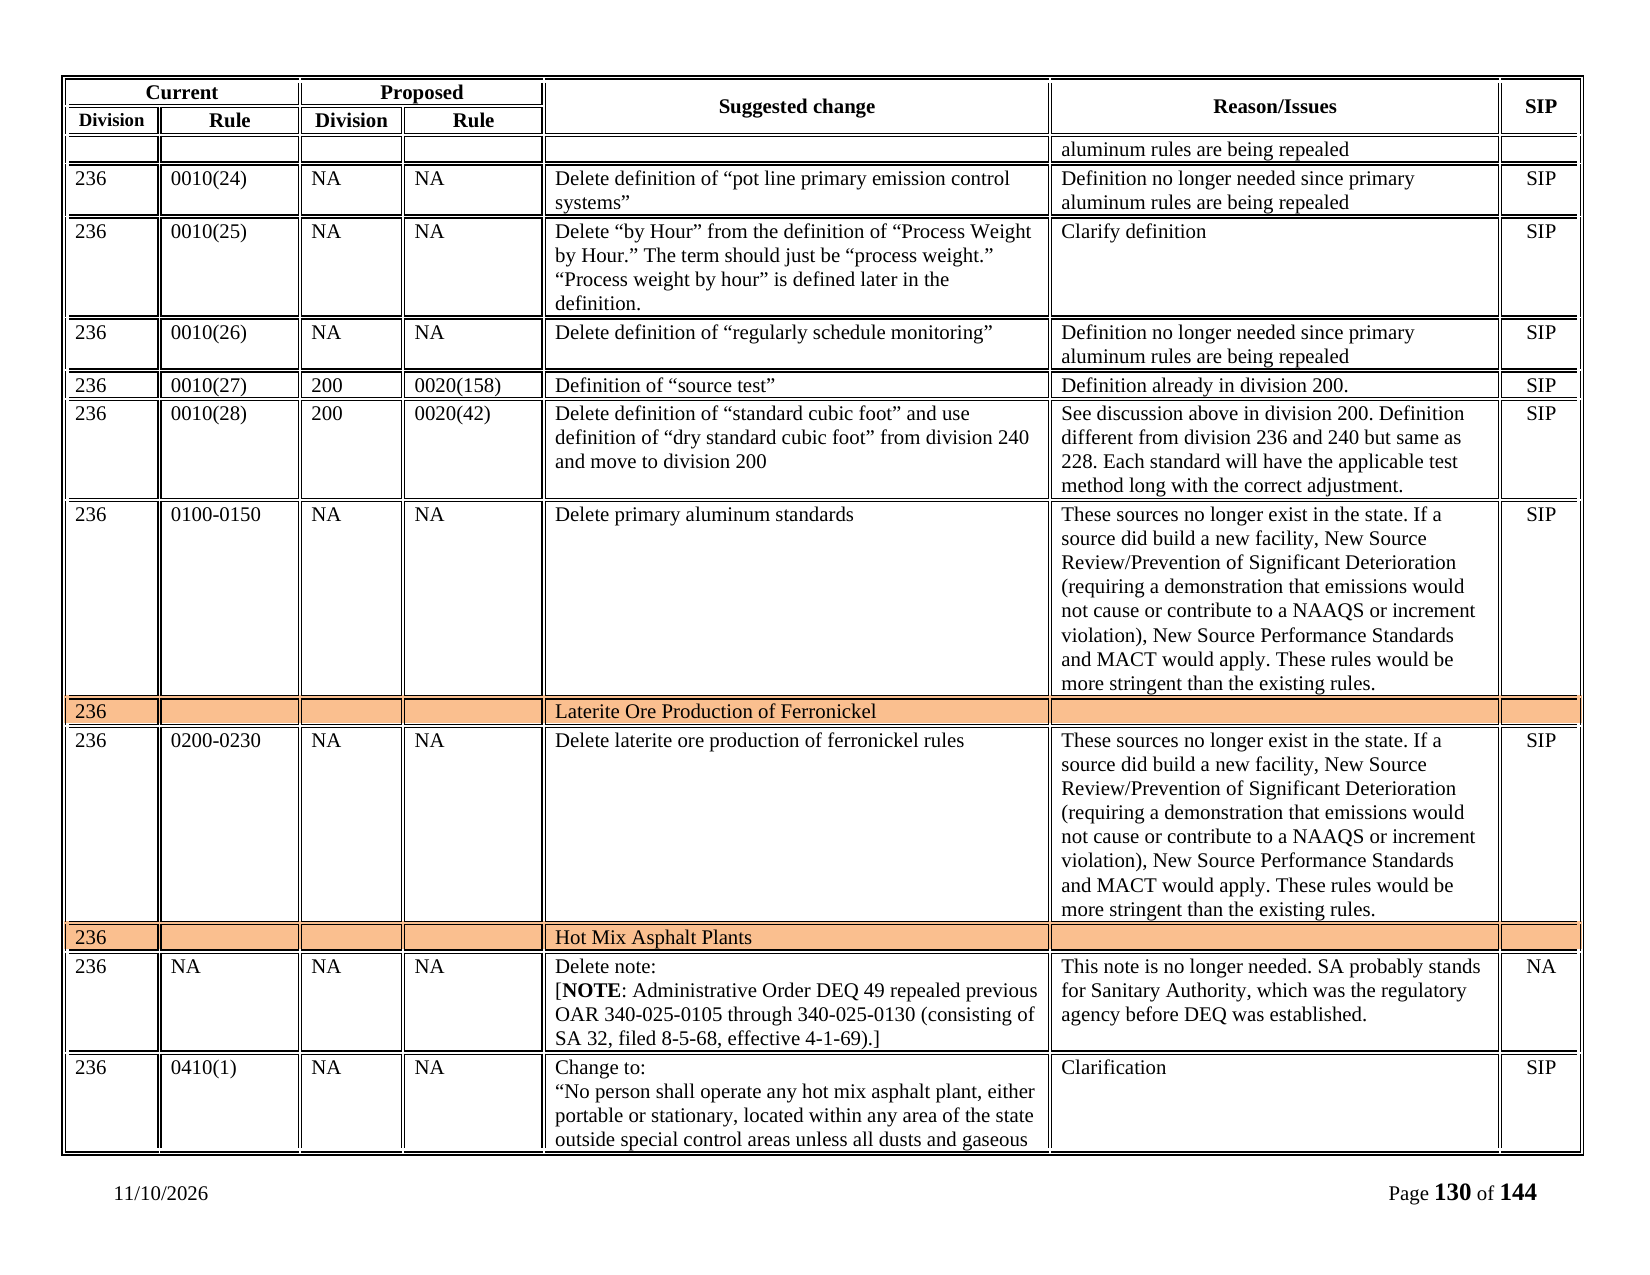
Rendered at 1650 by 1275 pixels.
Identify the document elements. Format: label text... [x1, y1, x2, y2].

table_cell Rule [162, 108, 298, 132]
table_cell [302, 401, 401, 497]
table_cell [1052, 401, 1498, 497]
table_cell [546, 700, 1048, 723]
table_cell Rule [405, 108, 541, 132]
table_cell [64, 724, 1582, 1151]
table_header SIP [1500, 79, 1580, 132]
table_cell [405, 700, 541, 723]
table_header Reason/Issues [1050, 77, 1500, 132]
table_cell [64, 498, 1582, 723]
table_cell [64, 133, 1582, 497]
table_header Proposed [300, 77, 544, 104]
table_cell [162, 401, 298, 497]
table_cell Division [64, 104, 159, 132]
table_header Suggested change [544, 77, 1050, 132]
table_cell Division [302, 108, 401, 132]
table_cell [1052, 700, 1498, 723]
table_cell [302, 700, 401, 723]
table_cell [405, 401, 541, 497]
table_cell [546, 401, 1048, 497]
table_header Current [64, 77, 300, 104]
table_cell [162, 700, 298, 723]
